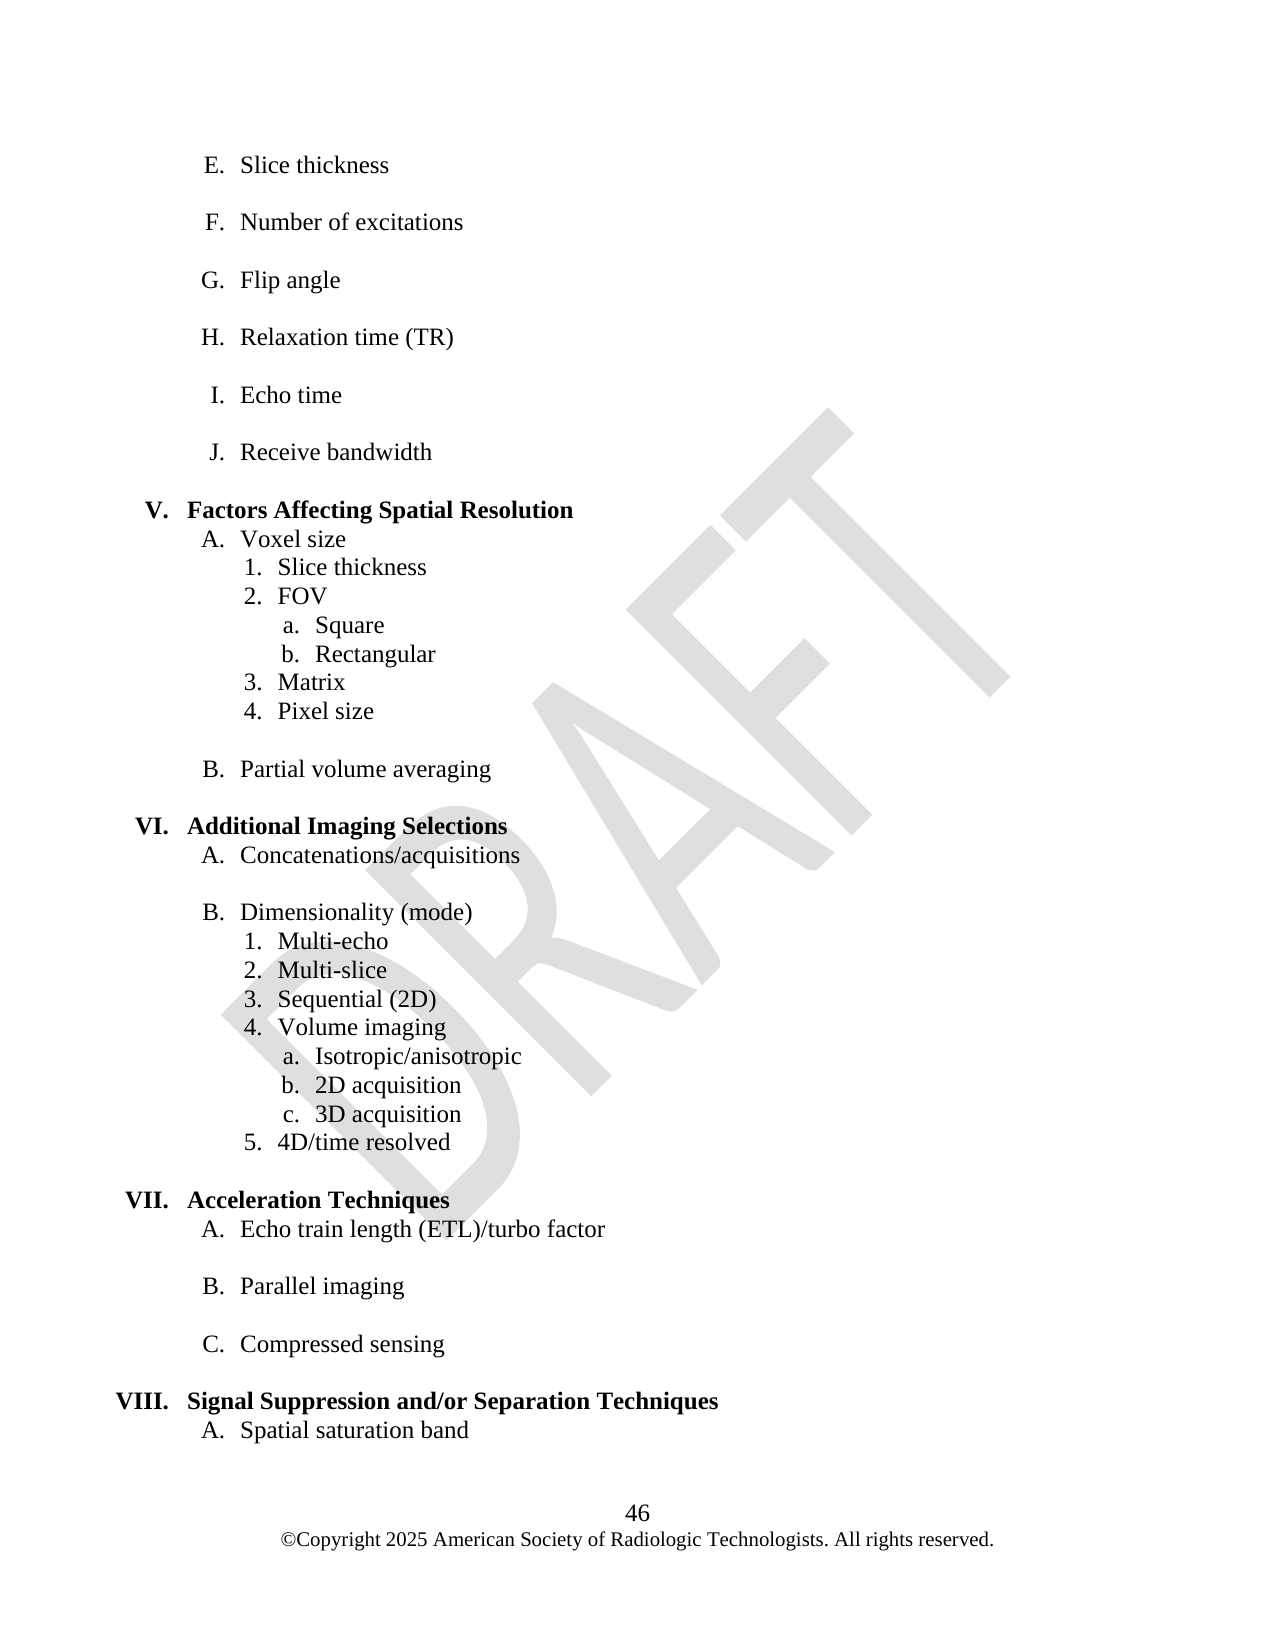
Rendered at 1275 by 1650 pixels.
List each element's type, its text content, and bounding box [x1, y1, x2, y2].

list Volume imaging [262, 1012, 1125, 1041]
list Partial volume averaging [225, 754, 1125, 782]
list FOV [262, 581, 1125, 610]
list Square [300, 610, 1125, 639]
list Acceleration Techniques [169, 1185, 1125, 1214]
list Receive bandwidth [225, 437, 1125, 466]
list Echo train length (ETL)/turbo factor [225, 1214, 1125, 1242]
list Pixel size [262, 696, 1125, 725]
list Number of excitations [225, 207, 1125, 236]
list Spatial saturation band [225, 1415, 1125, 1444]
list Relaxation time (TR) [225, 322, 1125, 351]
list 4D/time resolved [262, 1127, 1125, 1156]
list Multi-slice [262, 955, 1125, 984]
list Sequential (2D) [262, 984, 1125, 1012]
list Additional Imaging Selections [169, 811, 1125, 840]
list Matrix [262, 667, 1125, 696]
list Slice thickness [225, 150, 1125, 179]
list Factors Affecting Spatial Resolution [169, 495, 1125, 524]
list Slice thickness [262, 552, 1125, 581]
list Flip angle [225, 265, 1125, 294]
list Signal Suppression and/or Separation Techniques [169, 1386, 1125, 1415]
list Parallel imaging [225, 1271, 1125, 1300]
list Isotropic/anisotropic [300, 1041, 1125, 1070]
list 3D acquisition [300, 1099, 1125, 1127]
list Echo time [225, 380, 1125, 409]
list Multi-echo [262, 926, 1125, 955]
list Concatenations/acquisitions [225, 840, 1125, 869]
list Compressed sensing [225, 1329, 1125, 1357]
list Rectangular [300, 639, 1125, 667]
list Voxel size [225, 524, 1125, 552]
list Dimensionality (mode) [225, 897, 1125, 926]
list 2D acquisition [300, 1070, 1125, 1099]
